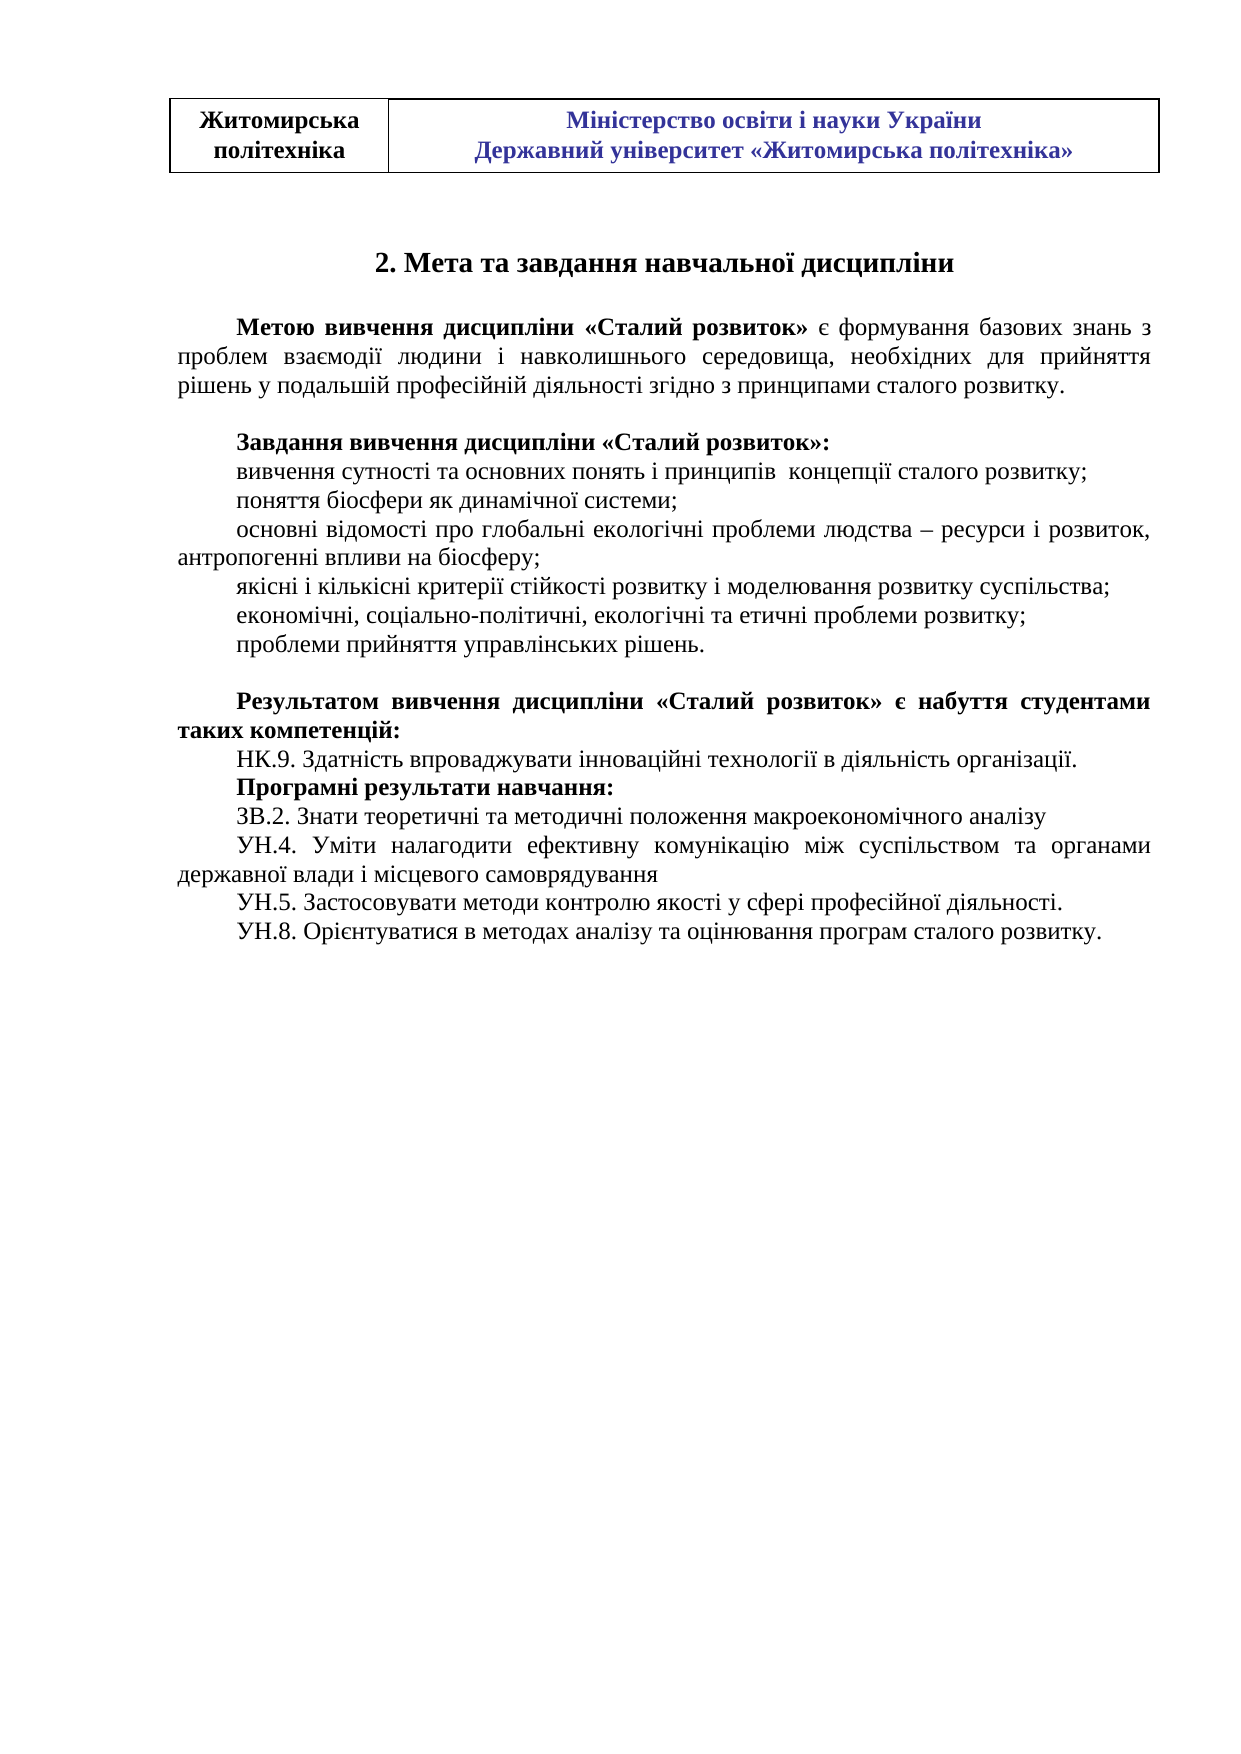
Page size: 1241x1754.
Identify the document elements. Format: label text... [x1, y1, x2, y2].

text УН.4. Уміти налагодити ефективну комунікацію між суспільством та органами державної влади і місцевого самоврядування [177, 830, 1152, 887]
text Програмні результати навчання: [177, 772, 1152, 801]
text ЗВ.2. Знати теоретичні та методичні положення макроекономічного аналізу [177, 801, 1152, 830]
text Метою вивчення дисципліни «Сталий розвиток» є формування базових знань з проблем взаємодії людини і навколишнього середовища, необхідних для прийняття рішень у подальшій професійній діяльності згідно з принципами сталого розвитку. [177, 312, 1152, 399]
text основні відомості про глобальні екологічні проблеми людства – ресурси і розвиток, антропогенні впливи на біосферу; [177, 514, 1152, 571]
text економічні, соціально-політичні, екологічні та етичні проблеми розвитку; [177, 600, 1152, 629]
text вивчення сутності та основних понять і принципів концепції сталого розвитку; [177, 456, 1152, 485]
text 2. Мета та завдання навчальної дисципліни [177, 245, 1152, 279]
text Завдання вивчення дисципліни «Сталий розвиток»: [177, 427, 1152, 456]
text Результатом вивчення дисципліни «Сталий розвиток» є набуття студентами таких компетенцій: [177, 686, 1152, 744]
text проблеми прийняття управлінських рішень. [177, 629, 1152, 657]
text УН.5. Застосовувати методи контролю якості у сфері професійної діяльності. [177, 887, 1152, 916]
text поняття біосфери як динамічної системи; [177, 485, 1152, 514]
text якісні і кількісні критерії стійкості розвитку і моделювання розвитку суспільства; [177, 571, 1152, 600]
text УН.8. Орієнтуватися в методах аналізу та оцінювання програм сталого розвитку. [177, 916, 1152, 945]
text НК.9. Здатність впроваджувати інноваційні технології в діяльність організації. [177, 744, 1152, 772]
